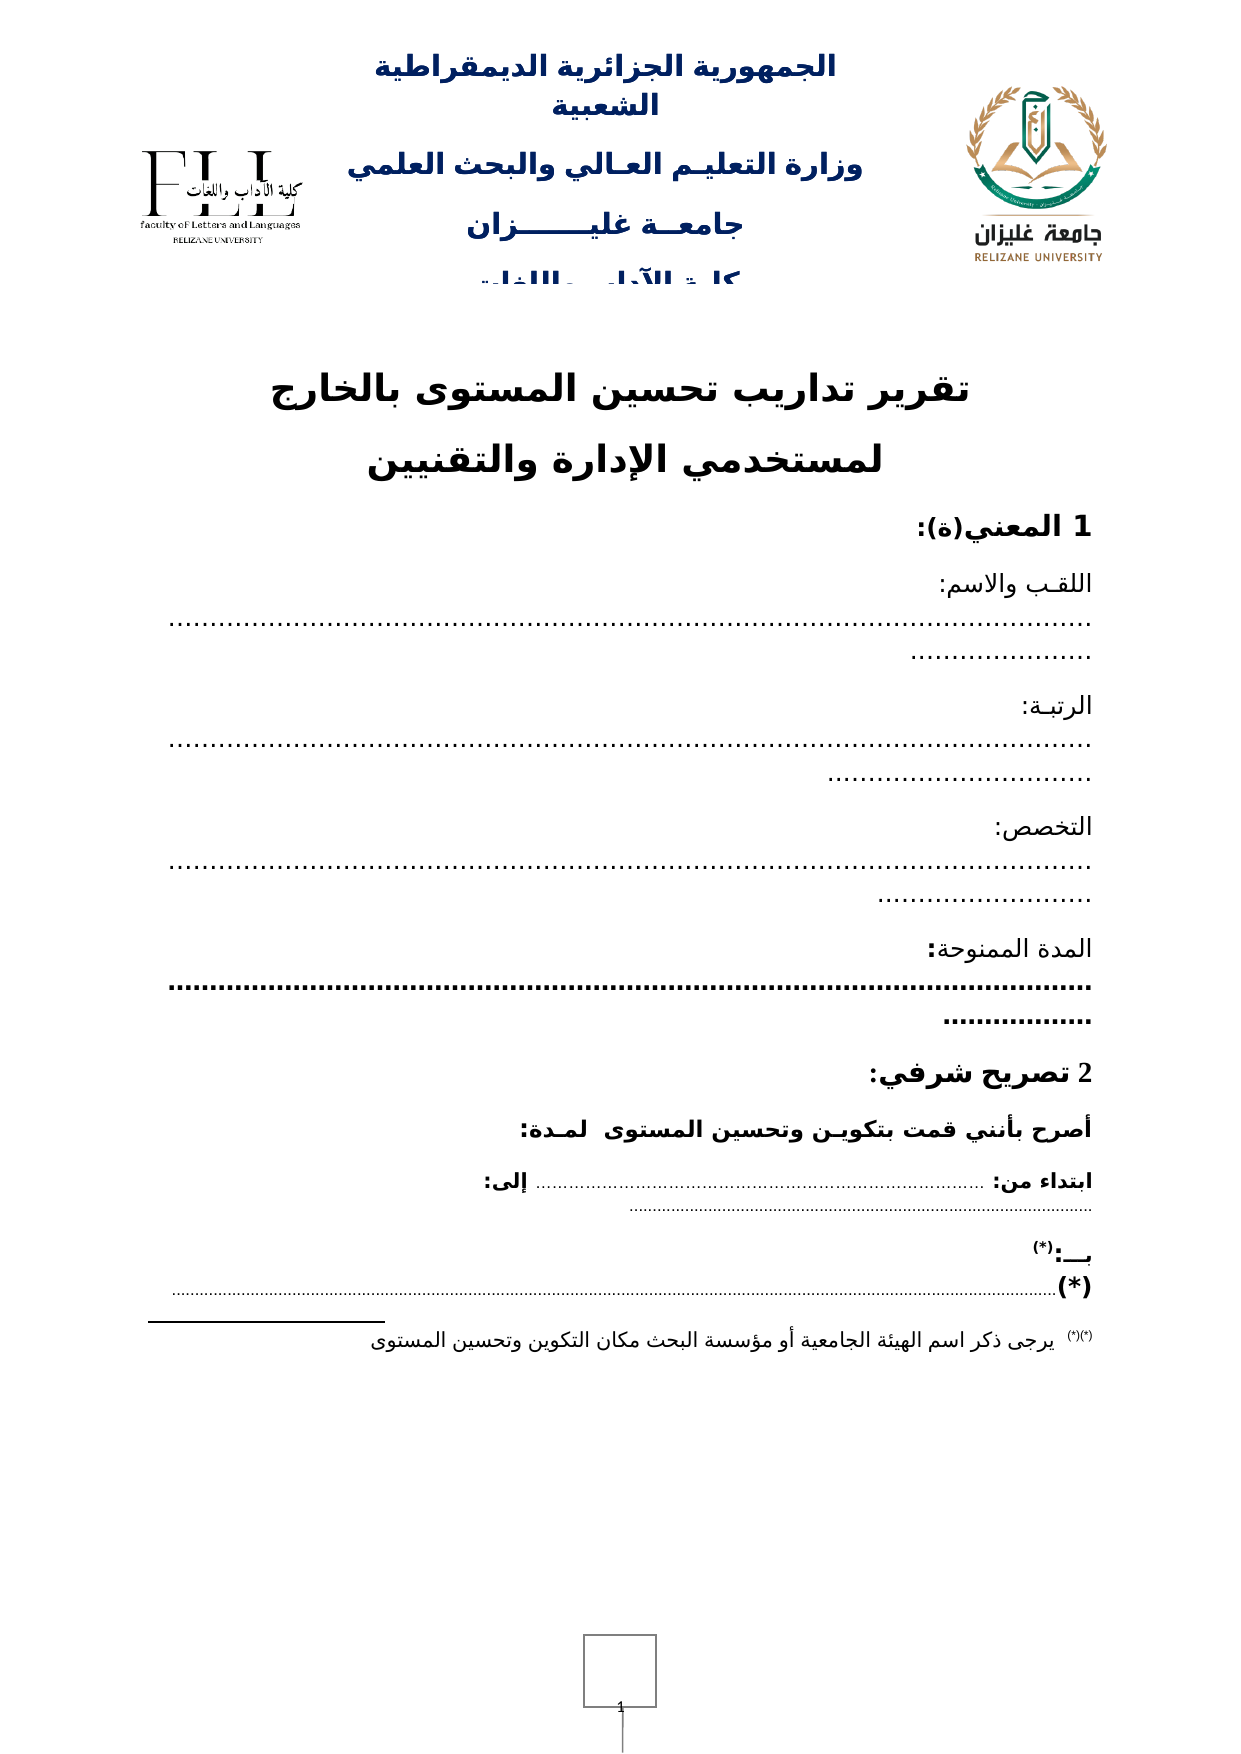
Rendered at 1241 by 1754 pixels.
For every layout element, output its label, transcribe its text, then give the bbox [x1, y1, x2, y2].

picture [919, 79, 1174, 268]
text المدة الممنوحة:………………………………………………………………………………………………………………… [148, 934, 1093, 1030]
text 2 تصريح شرفي: [148, 1055, 1093, 1089]
text 1 المعني(ة): [148, 509, 1093, 543]
text لمستخدمي الإدارة والتقنيين [148, 437, 1093, 481]
text تقرير تداريب تحسين المستوى بالخارج [148, 367, 1093, 410]
text بـــ:(*)............................................................................................................................................................................................... [148, 1239, 1093, 1302]
text الرتبـة:…………………………………………………………………………………………………………………………….. [148, 691, 1093, 787]
picture [108, 79, 326, 300]
text ابتداء من: ……………………………………………………………………… إلى: .................................................................................................... [148, 1169, 1093, 1215]
text أصرح بأنني قمت بتكويـن وتحسين المستوى لمـدة: [148, 1114, 1093, 1144]
text التخصص:……………………………………………………………………………………………………………………….. [148, 812, 1093, 908]
text اللقـب والاسم:……………………………………………………………………………………………………………………. [148, 569, 1093, 666]
